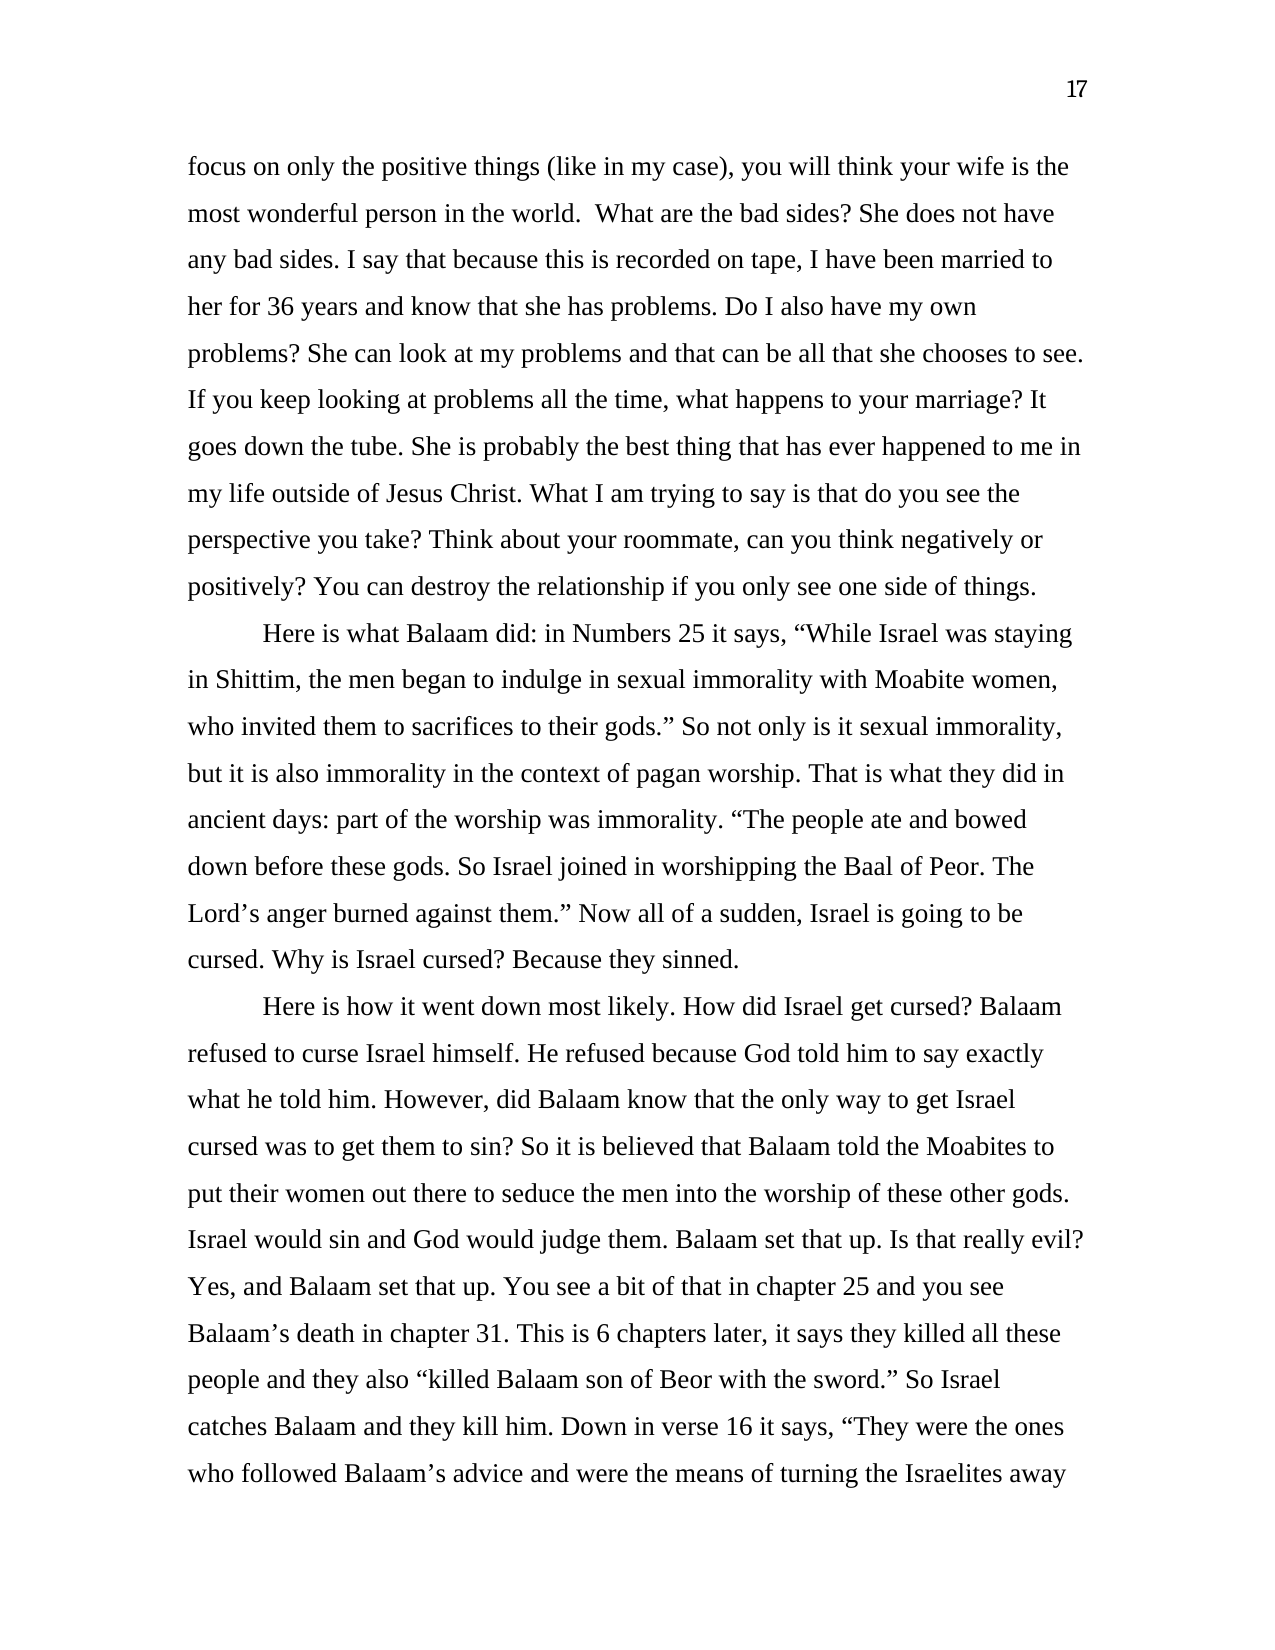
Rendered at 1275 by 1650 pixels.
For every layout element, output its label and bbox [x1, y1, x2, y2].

text [187, 150, 1087, 1488]
